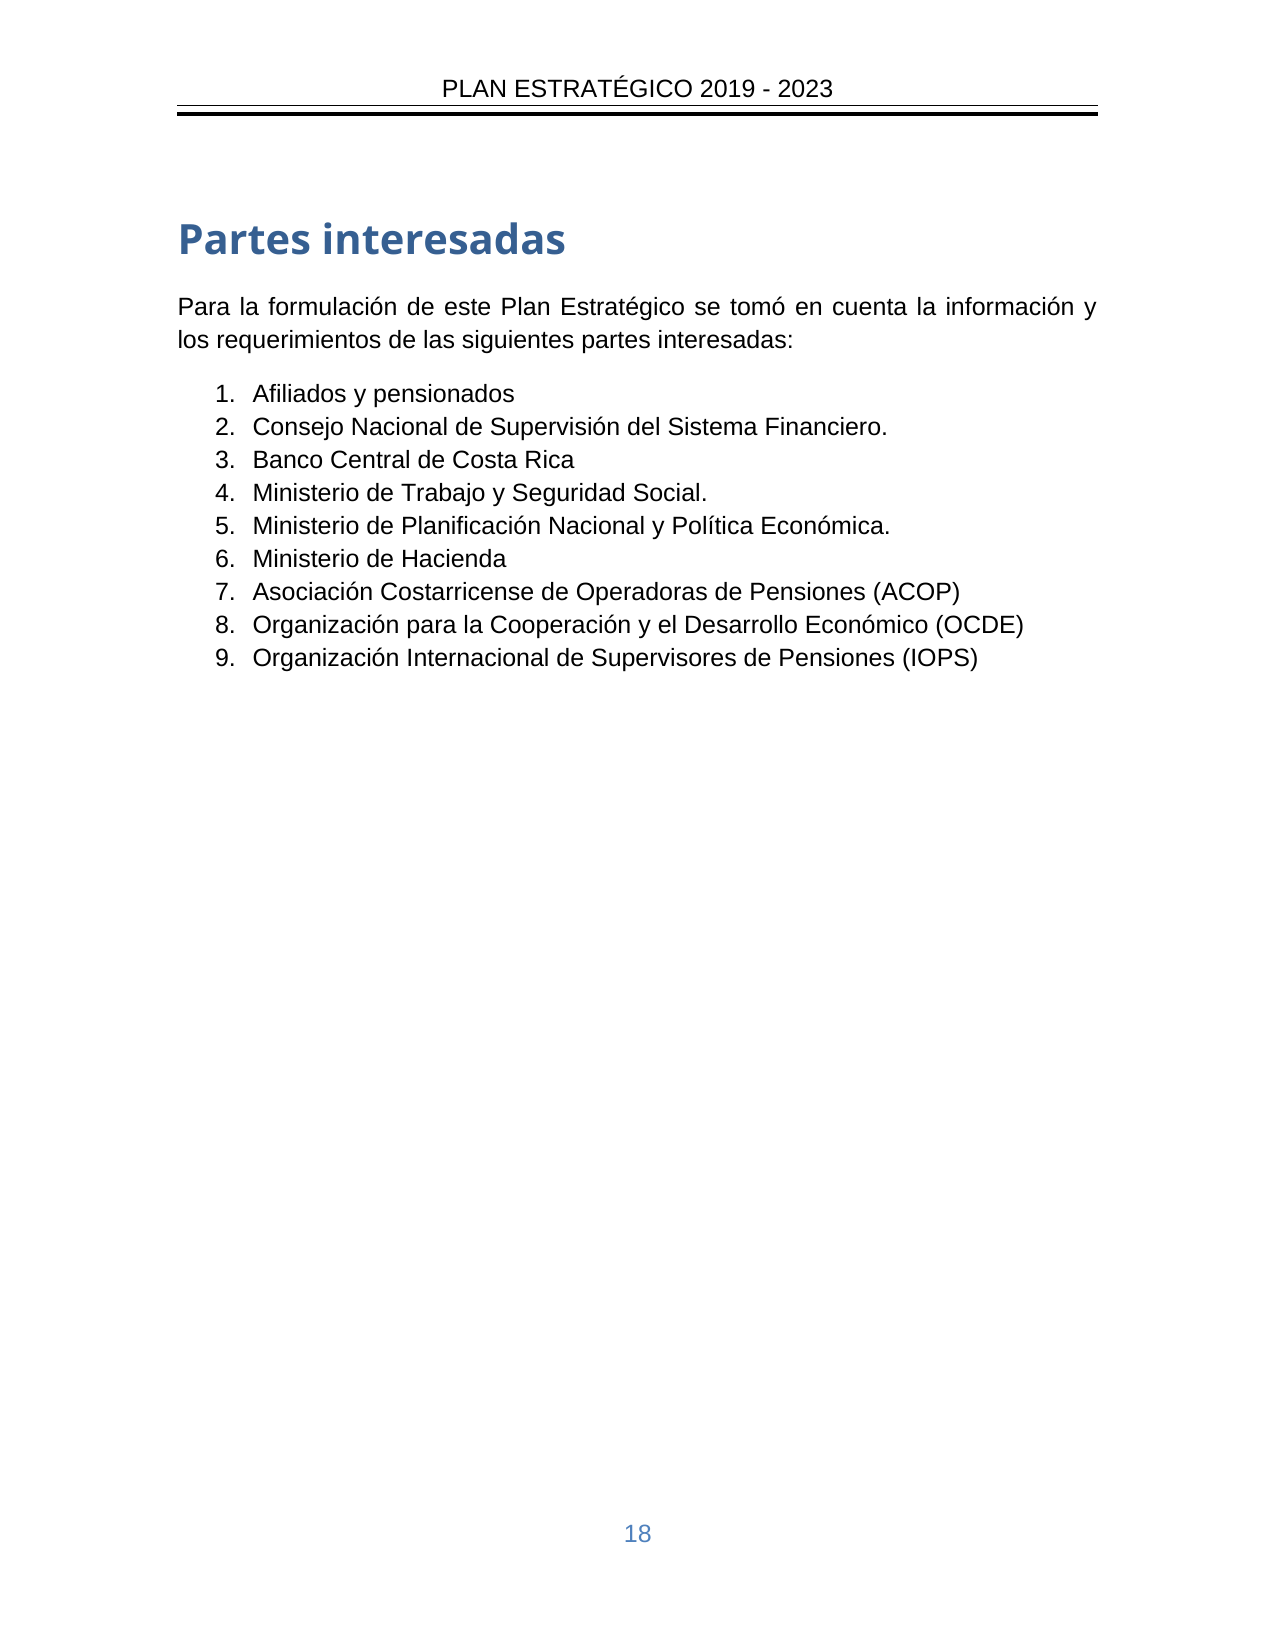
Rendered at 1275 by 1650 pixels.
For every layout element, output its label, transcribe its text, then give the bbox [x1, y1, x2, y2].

list Banco Central de Costa Rica [215, 445, 1098, 473]
list Organización Internacional de Supervisores de Pensiones (IOPS) [215, 643, 1098, 672]
subtitle Partes interesadas [177, 210, 1098, 267]
list Asociación Costarricense de Operadoras de Pensiones (ACOP) [215, 577, 1098, 606]
text Para la formulación de este Plan Estratégico se tomó en cuenta la información y los requerimientos de las siguientes partes interesadas: [177, 292, 1098, 354]
list Ministerio de Trabajo y Seguridad Social. [215, 478, 1098, 507]
list Consejo Nacional de Supervisión del Sistema Financiero. [215, 412, 1098, 441]
list Ministerio de Hacienda [215, 544, 1098, 573]
list Afiliados y pensionados [215, 379, 1098, 407]
list Ministerio de Planificación Nacional y Política Económica. [215, 511, 1098, 539]
list Organización para la Cooperación y el Desarrollo Económico (OCDE) [215, 610, 1098, 639]
